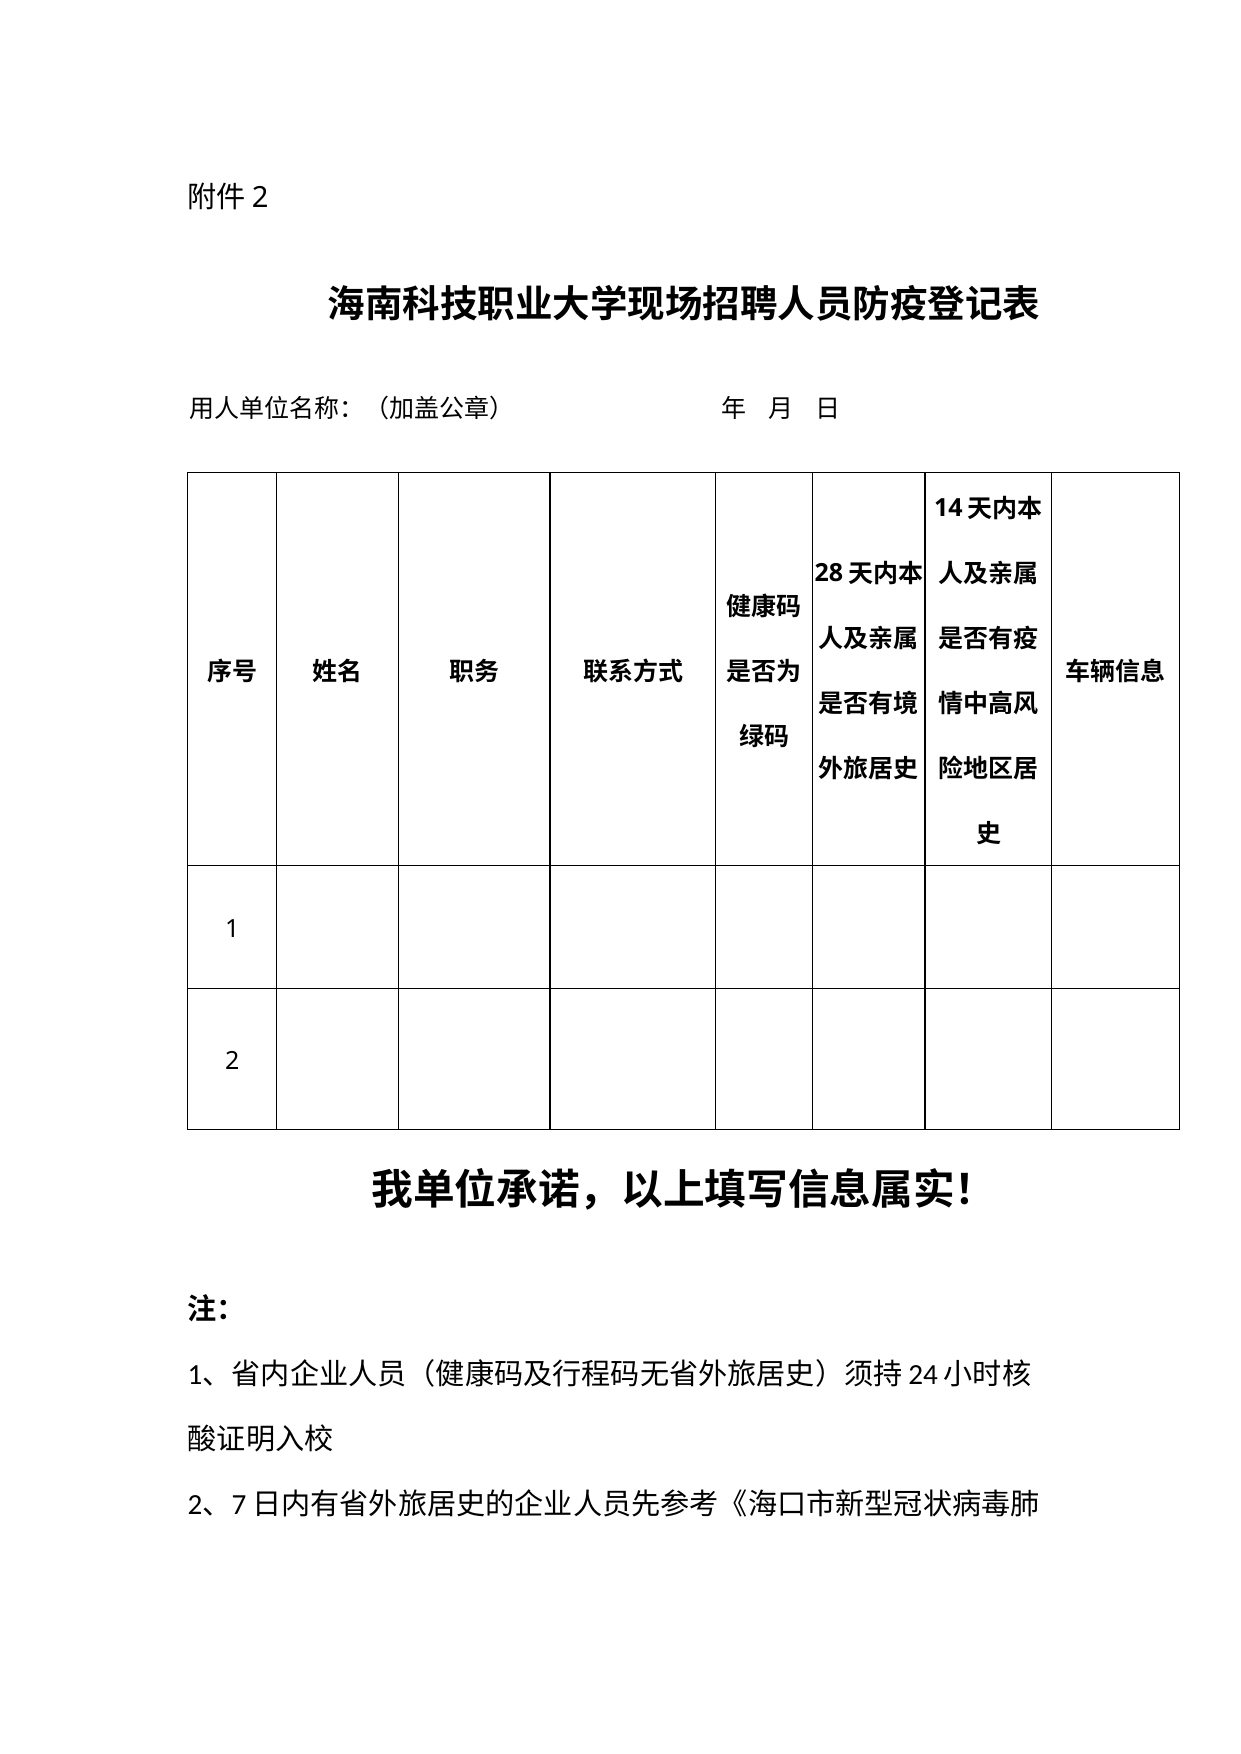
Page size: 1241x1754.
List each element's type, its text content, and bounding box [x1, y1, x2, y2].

table_cell [813, 866, 924, 987]
table_header 海南科技职业大学现场招聘人员防疫登记表 [188, 260, 1180, 341]
list 省内企业人员（健康码及行程码无省外旅居史）须持24小时核酸证明入校 [187, 1339, 1053, 1469]
table_cell [1052, 989, 1179, 1129]
table_cell 职务 [399, 473, 549, 864]
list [187, 1469, 1053, 1534]
table_cell 14天内本人及亲属是否有疫情中高风险地区居史 [926, 473, 1051, 864]
table_cell 用人单位名称：（加盖公章） 年 月 日 [188, 341, 1180, 472]
table_cell [551, 866, 715, 987]
table_cell [813, 989, 924, 1129]
table_cell [277, 866, 398, 987]
text 注： [187, 1274, 1053, 1339]
text 附件2 [187, 162, 1053, 227]
table_cell 1 [188, 866, 276, 987]
table_cell [926, 866, 1051, 987]
table_cell 序号 [188, 473, 276, 864]
table_cell [551, 989, 715, 1129]
table_cell 车辆信息 [1052, 473, 1179, 864]
table_cell 姓名 [277, 473, 398, 864]
table_cell [399, 866, 549, 987]
table_cell [716, 866, 812, 987]
table_cell [277, 989, 398, 1129]
table_cell 28天内本人及亲属是否有境外旅居史 [813, 473, 924, 864]
table_cell 2 [188, 989, 276, 1129]
table_cell [1052, 866, 1179, 987]
table_cell 健康码是否为绿码 [716, 473, 812, 864]
table_cell [716, 989, 812, 1129]
table_cell 联系方式 [551, 473, 715, 864]
table_cell 我单位承诺，以上填写信息属实！ [188, 1130, 1180, 1242]
table_cell [399, 989, 549, 1129]
table_cell [926, 989, 1051, 1129]
